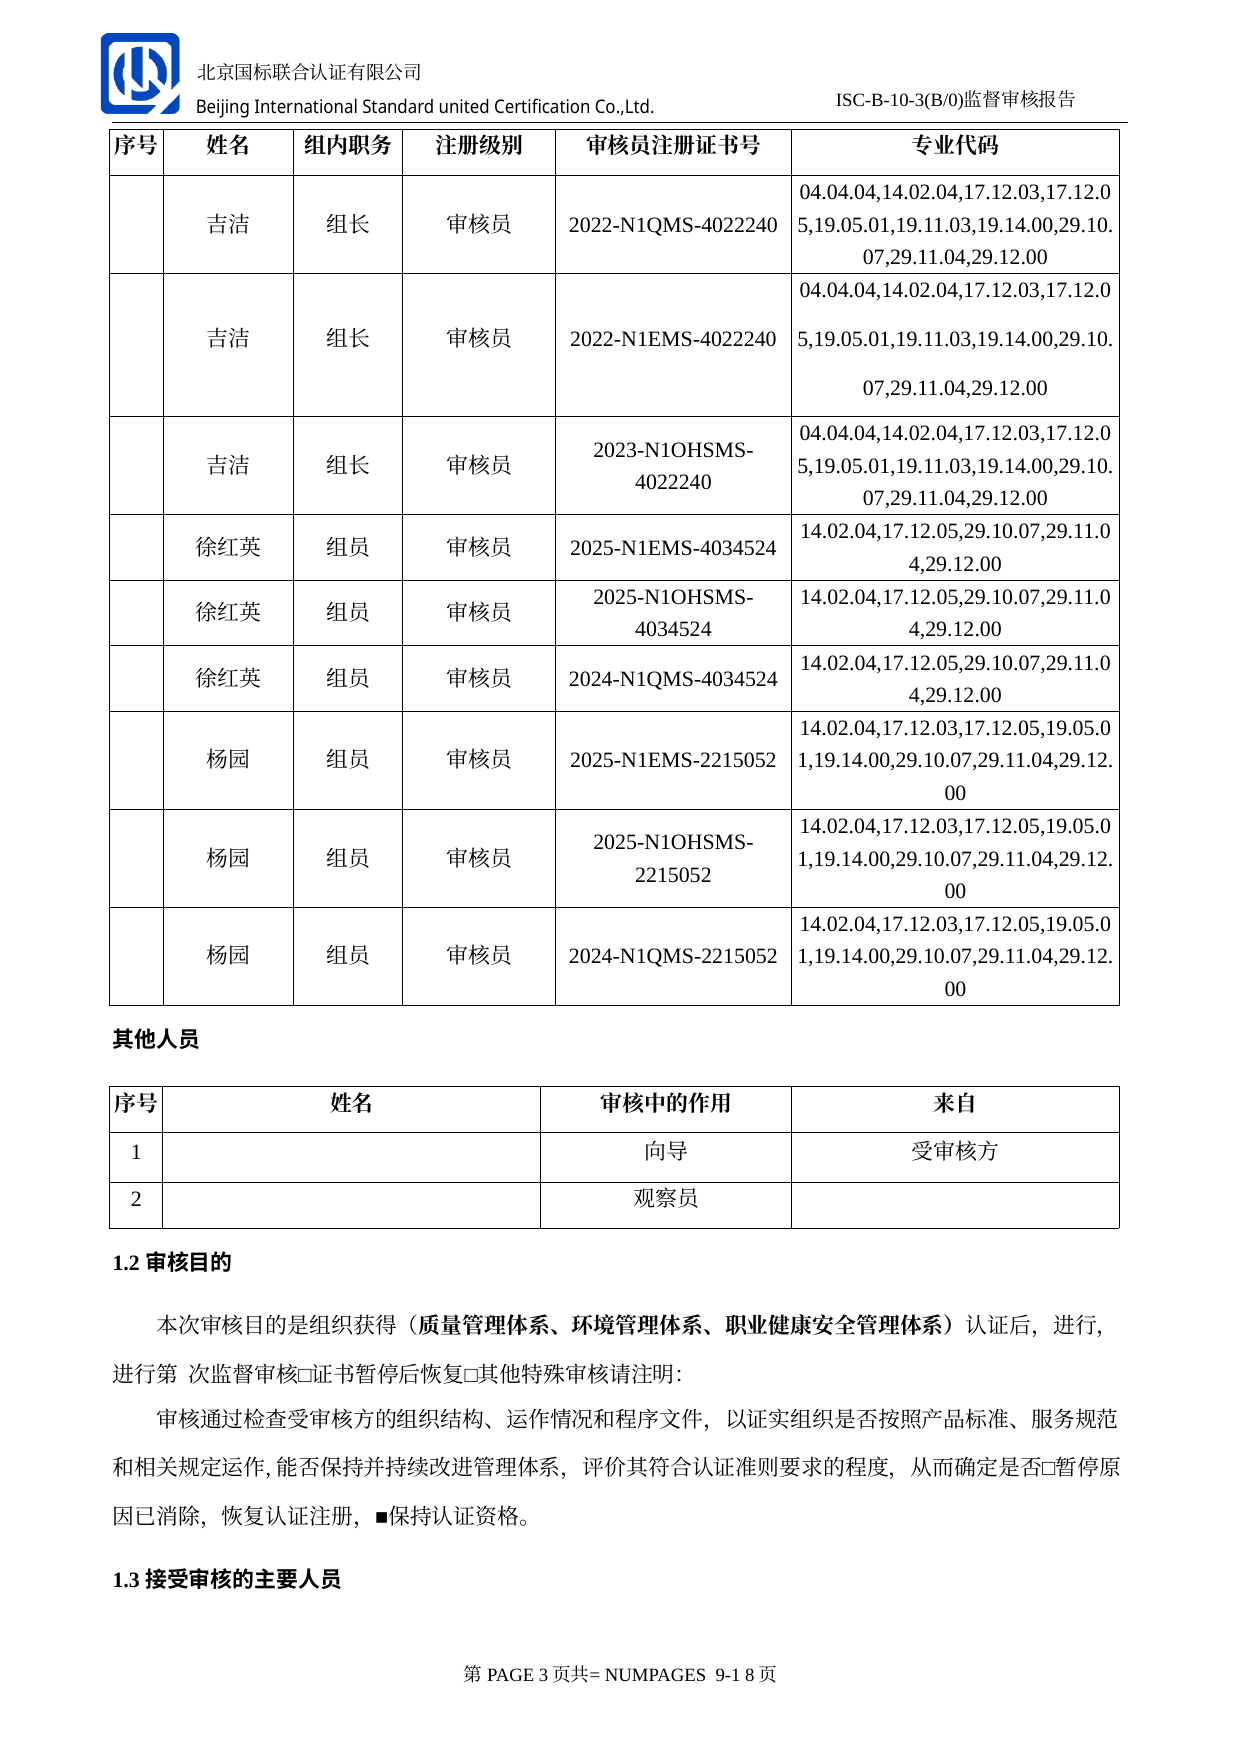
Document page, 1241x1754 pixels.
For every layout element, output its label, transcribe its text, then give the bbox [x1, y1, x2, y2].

table_cell 2022-N1QMS-4022240 [556, 176, 791, 273]
table_header 专业代码 [792, 130, 1119, 175]
table_cell 1 [110, 1133, 162, 1182]
table_cell 14.02.04,17.12.05,29.10.07,29.11.04,29.12.00 [792, 646, 1119, 711]
table_cell 受审核方 [792, 1133, 1119, 1182]
table_header 姓名 [163, 1087, 540, 1132]
text 1.2 审核目的 [112, 1244, 1128, 1277]
table_cell [110, 274, 163, 416]
table_cell 04.04.04,14.02.04,17.12.03,17.12.05,19.05.01,19.11.03,19.14.00,29.10.07,29.11.04,29.12.00 [792, 176, 1119, 273]
table_cell 审核员 [403, 712, 555, 809]
table_cell 审核员 [403, 581, 555, 645]
table_header 来自 [792, 1087, 1119, 1132]
table_cell 2023-N1OHSMS-4022240 [556, 417, 791, 514]
table_cell 审核员 [403, 908, 555, 1005]
table_cell 组长 [294, 417, 402, 514]
table_cell 徐红英 [164, 646, 293, 711]
table_cell 2025-N1OHSMS-4034524 [556, 581, 791, 645]
table_cell 14.02.04,17.12.05,29.10.07,29.11.04,29.12.00 [792, 581, 1119, 645]
table_cell 14.02.04,17.12.03,17.12.05,19.05.01,19.14.00,29.10.07,29.11.04,29.12.00 [792, 908, 1119, 1005]
text 本次审核目的是组织获得（质量管理体系、环境管理体系、职业健康安全管理体系）认证后，进行，进行第 次监督审核□证书暂停后恢复□其他特殊审核请注明： [112, 1309, 1128, 1390]
table_cell 2025-N1OHSMS-2215052 [556, 810, 791, 907]
table_cell 组员 [294, 712, 402, 809]
table_cell 审核员 [403, 176, 555, 273]
table_cell [110, 712, 163, 809]
table_cell [110, 515, 163, 580]
table_cell 杨园 [164, 908, 293, 1005]
table_cell 组员 [294, 908, 402, 1005]
table_cell [110, 417, 163, 514]
table_cell [792, 1183, 1119, 1228]
table_cell 2022-N1EMS-4022240 [556, 274, 791, 416]
table_cell 2025-N1EMS-2215052 [556, 712, 791, 809]
text 1.3 接受审核的主要人员 [112, 1562, 1128, 1594]
table_cell 徐红英 [164, 515, 293, 580]
table_cell 审核员 [403, 515, 555, 580]
table_header 注册级别 [403, 130, 555, 175]
table_cell 2024-N1QMS-4034524 [556, 646, 791, 711]
table_cell 组长 [294, 274, 402, 416]
table_cell 杨园 [164, 712, 293, 809]
table_cell 组员 [294, 810, 402, 907]
table_cell 组员 [294, 581, 402, 645]
table_cell [110, 810, 163, 907]
table_header 审核中的作用 [541, 1087, 791, 1132]
table_header 组内职务 [294, 130, 402, 175]
table_header 序号 [110, 130, 163, 175]
table_cell 2025-N1EMS-4034524 [556, 515, 791, 580]
table_cell 组员 [294, 515, 402, 580]
table_cell [110, 908, 163, 1005]
table_cell 14.02.04,17.12.05,29.10.07,29.11.04,29.12.00 [792, 515, 1119, 580]
table_cell [110, 646, 163, 711]
table_cell 吉洁 [164, 176, 293, 273]
table_cell 组长 [294, 176, 402, 273]
table_cell 审核员 [403, 274, 555, 416]
table_cell 审核员 [403, 646, 555, 711]
table_cell [163, 1133, 540, 1182]
table_cell 审核员 [403, 810, 555, 907]
table_cell [110, 581, 163, 645]
table_cell 徐红英 [164, 581, 293, 645]
table_cell 审核员 [403, 417, 555, 514]
table_cell 14.02.04,17.12.03,17.12.05,19.05.01,19.14.00,29.10.07,29.11.04,29.12.00 [792, 712, 1119, 809]
table_header 审核员注册证书号 [556, 130, 791, 175]
table_cell 观察员 [541, 1183, 791, 1228]
table_cell 吉洁 [164, 274, 293, 416]
text 审核通过检查受审核方的组织结构、运作情况和程序文件，以证实组织是否按照产品标准、服务规范和相关规定运作, 能否保持并持续改进管理体系，评价其符合认证准则要求的程度，从而确定是否□暂停原因已消除，恢复认证注册，■保持认证资格。 [112, 1403, 1128, 1533]
table_cell [163, 1183, 540, 1228]
table_cell 14.02.04,17.12.03,17.12.05,19.05.01,19.14.00,29.10.07,29.11.04,29.12.00 [792, 810, 1119, 907]
picture [100, 33, 180, 114]
table_cell 组员 [294, 646, 402, 711]
table_cell 04.04.04,14.02.04,17.12.03,17.12.05,19.05.01,19.11.03,19.14.00,29.10.07,29.11.04,29.12.00 [792, 417, 1119, 514]
table_cell 杨园 [164, 810, 293, 907]
table_cell 2 [110, 1183, 162, 1228]
table_cell 04.04.04,14.02.04,17.12.03,17.12.05,19.05.01,19.11.03,19.14.00,29.10.07,29.11.04,29.12.00 [792, 274, 1119, 416]
text 其他人员 [112, 1022, 1128, 1054]
table_cell [110, 176, 163, 273]
table_header 序号 [110, 1087, 162, 1132]
table_cell 向导 [541, 1133, 791, 1182]
table_header 姓名 [164, 130, 293, 175]
table_cell 2024-N1QMS-2215052 [556, 908, 791, 1005]
table_cell 吉洁 [164, 417, 293, 514]
